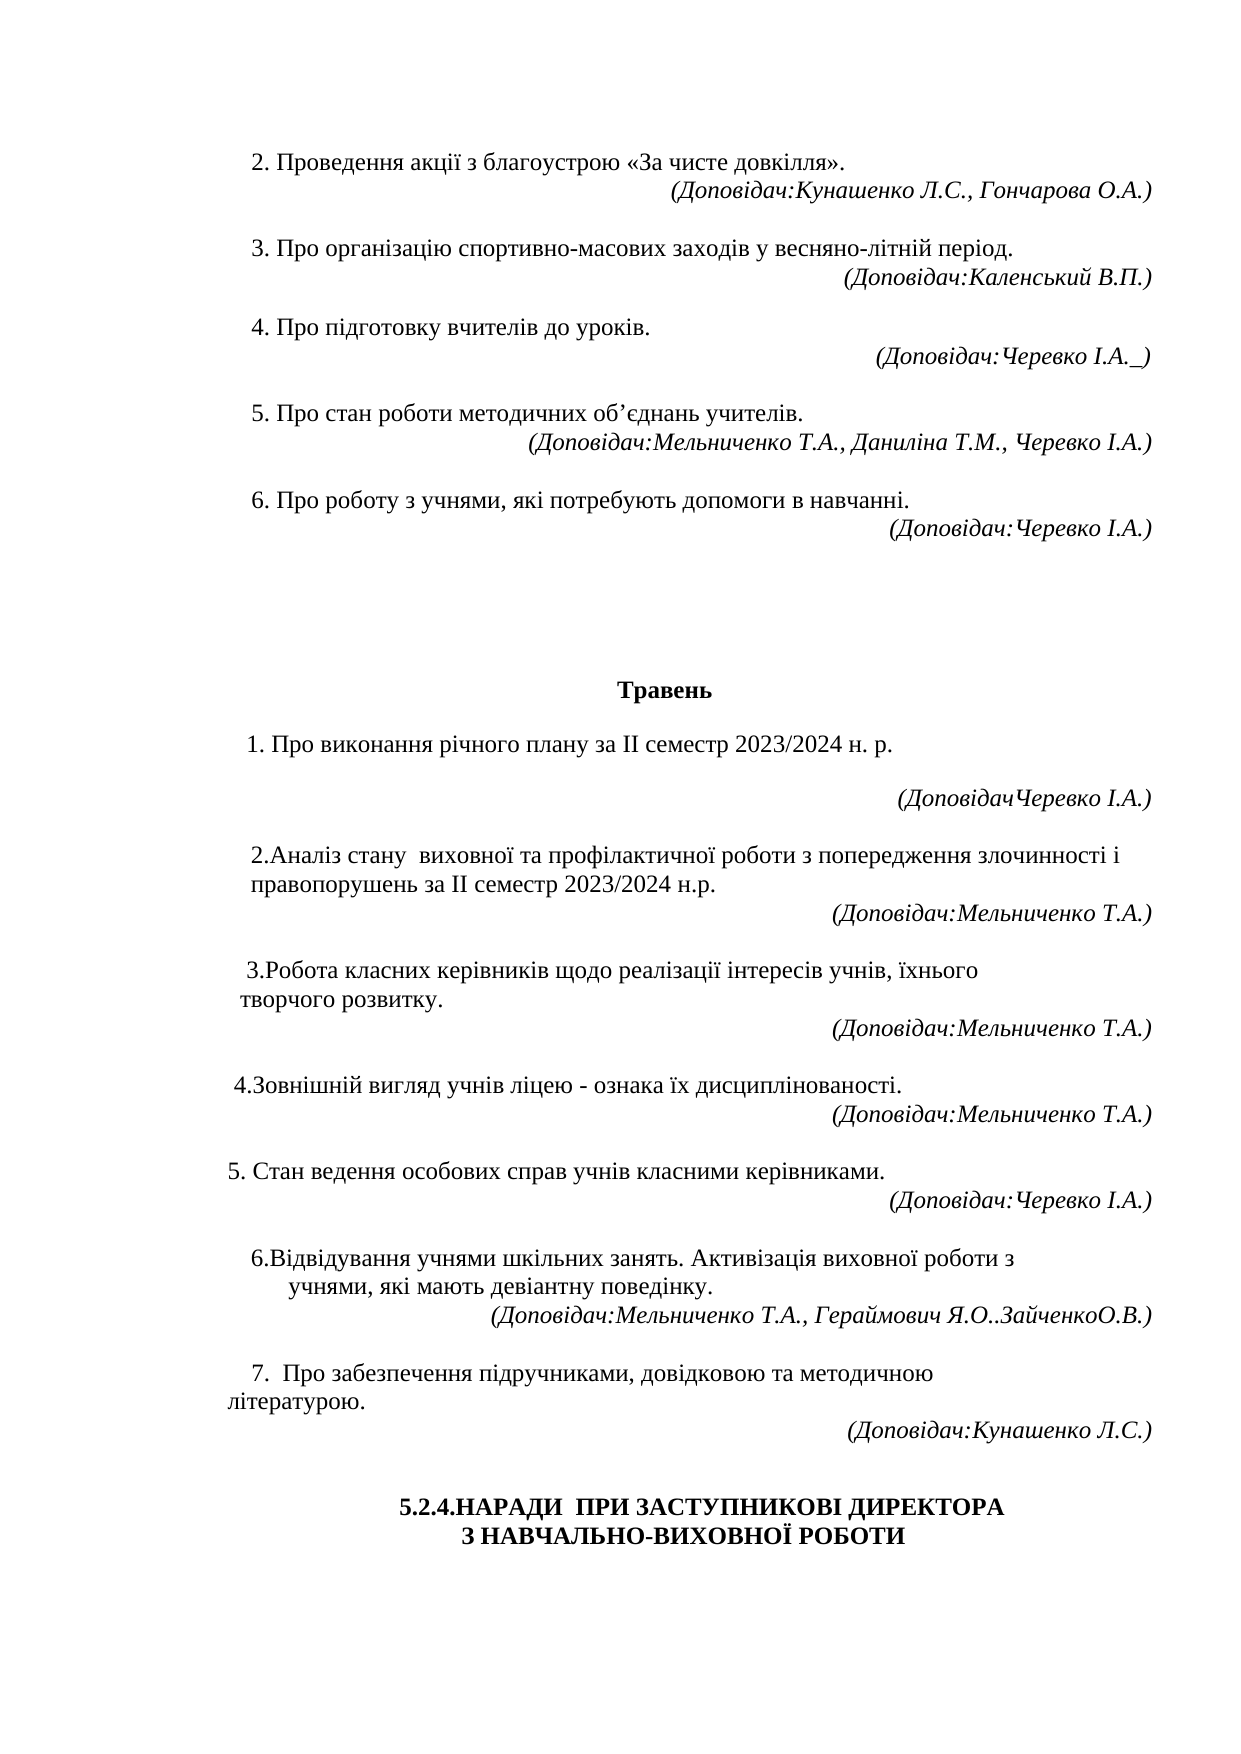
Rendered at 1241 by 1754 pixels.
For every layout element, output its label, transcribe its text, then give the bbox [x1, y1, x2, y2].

text (Доповідач:Мельниченко Т.А., Гераймович Я.О..ЗайченкоО.В.) [177, 1300, 1152, 1329]
text 4.Зовнішній вигляд учнів ліцею - ознака їх дисциплінованості. [177, 1070, 1152, 1099]
text 7. Про забезпечення підручниками, довідковою та методичною [177, 1358, 1152, 1386]
text 1. Про виконання річного плану за IІ семестр 2023/2024 н. р. [177, 729, 1152, 758]
text 4. Про підготовку вчителів до уроків. [177, 312, 1152, 341]
text З НАВЧАЛЬНО-ВИХОВНОЇ РОБОТИ [215, 1521, 1152, 1549]
text 6. Про роботу з учнями, які потребують допомоги в навчанні. [177, 485, 1152, 513]
text (Доповідач:Черевко І.А.) [177, 1185, 1152, 1214]
text (Доповідач:Каленський В.П.) [177, 262, 1152, 291]
text учнями, які мають девіантну поведінку. [288, 1271, 1152, 1300]
text (Доповідач:Мельниченко Т.А.) [177, 1099, 1152, 1128]
text (Доповідач:Мельниченко Т.А., Даниліна Т.М., Черевко І.А.) [177, 427, 1152, 456]
text (Доповідач:Черевко І.А._) [177, 341, 1152, 370]
text (ДоповідачЧеревко І.А.) [177, 783, 1152, 811]
text творчого розвитку. [177, 984, 1152, 1013]
text 2.Аналіз стану виховної та профілактичної роботи з попередження злочинності і правопорушень за ІІ семестр 2023/2024 н.р. [251, 840, 1152, 898]
text (Доповідач:Кунашенко Л.С.) [177, 1415, 1152, 1444]
text 5. Про стан роботи методичних об’єднань учителів. [177, 398, 1152, 427]
text 6.Відвідування учнями шкільних занять. Активізація виховної роботи з [251, 1243, 1152, 1271]
text літературою. [177, 1386, 1152, 1415]
text (Доповідач:Мельниченко Т.А.) [288, 1013, 1152, 1041]
text (Доповідач:Мельниченко Т.А.) [288, 898, 1152, 926]
text 3.Робота класних керівників щодо реалізації інтересів учнів, їхнього [177, 955, 1152, 984]
text (Доповідач:Кунашенко Л.С., Гончарова О.А.) [177, 176, 1152, 204]
text 5. Стан ведення особових справ учнів класними керівниками. [177, 1156, 1152, 1185]
text 2. Проведення акції з благоустрою «За чисте довкілля». [177, 147, 1152, 176]
text 3. Про організацію спортивно-масових заходів у весняно-літній період. [177, 233, 1152, 262]
text (Доповідач:Черевко І.А.) [177, 513, 1152, 542]
text Травень [177, 675, 1152, 704]
text 5.2.4.НАРАДИ ПРИ ЗАСТУПНИКОВІ ДИРЕКТОРА [252, 1492, 1152, 1521]
